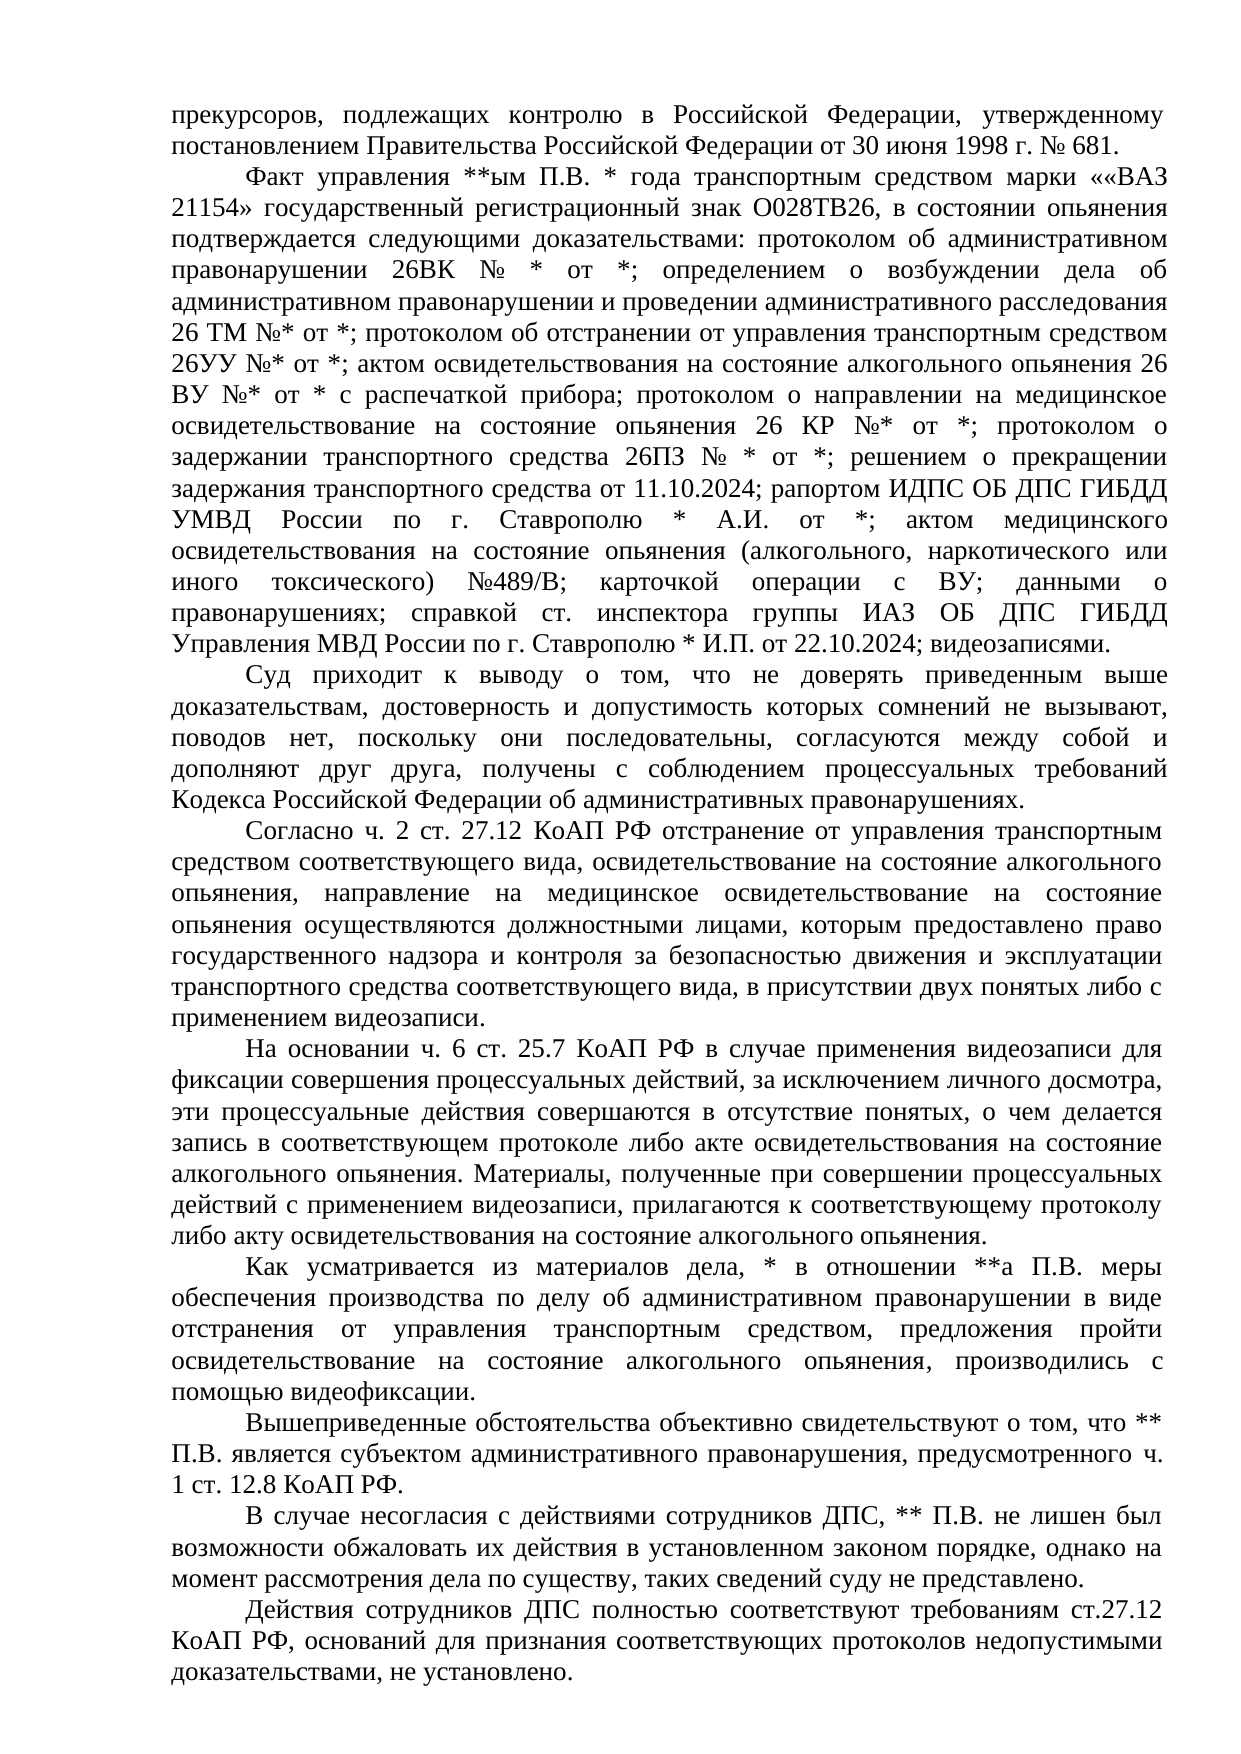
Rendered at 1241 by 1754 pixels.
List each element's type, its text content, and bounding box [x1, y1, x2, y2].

text Факт управления **ым П.В. * года транспортным средством марки ««ВАЗ 21154» государственный регистрационный знак О028ТВ26, в состоянии опьянения подтверждается следующими доказательствами: протоколом об административном правонарушении 26ВК № * от *; определением о возбуждении дела об административном правонарушении и проведении административного расследования 26 ТМ №* от *; протоколом об отстранении от управления транспортным средством 26УУ №* от *; актом освидетельствования на состояние алкогольного опьянения 26 ВУ №* от * с распечаткой прибора; протоколом о направлении на медицинское освидетельствование на состояние опьянения 26 КР №* от *; протоколом о задержании транспортного средства 26ПЗ № * от *; решением о прекращении задержания транспортного средства от 11.10.2024; рапортом ИДПС ОБ ДПС ГИБДД УМВД России по г. Ставрополю * А.И. от *; актом медицинского освидетельствования на состояние опьянения (алкогольного, наркотического или иного токсического) №489/В; карточкой операции с ВУ; данными о правонарушениях; справкой ст. инспектора группы ИАЗ ОБ ДПС ГИБДД Управления МВД России по г. Ставрополю * И.П. от 22.10.2024; видеозаписями. [171, 160, 1169, 658]
text Как усматривается из материалов дела, * в отношении **а П.В. меры обеспечения производства по делу об административном правонарушении в виде отстранения от управления транспортным средством, предложения пройти освидетельствование на состояние алкогольного опьянения, производились с помощью видеофиксации. [171, 1250, 1163, 1406]
text Вышеприведенные обстоятельства объективно свидетельствуют о том, что ** П.В. является субъектом административного правонарушения, предусмотренного ч. 1 ст. 12.8 КоАП РФ. [171, 1406, 1163, 1499]
text В случае несогласия с действиями сотрудников ДПС, ** П.В. не лишен был возможности обжаловать их действия в установленном законом порядке, однако на момент рассмотрения дела по существу, таких сведений суду не представлено. [171, 1499, 1163, 1593]
text На основании ч. 6 ст. 25.7 КоАП РФ в случае применения видеозаписи для фиксации совершения процессуальных действий, за исключением личного досмотра, эти процессуальные действия совершаются в отсутствие понятых, о чем делается запись в соответствующем протоколе либо акте освидетельствования на состояние алкогольного опьянения. Материалы, полученные при совершении процессуальных действий с применением видеозаписи, прилагаются к соответствующему протоколу либо акту освидетельствования на состояние алкогольного опьянения. [171, 1032, 1163, 1250]
text Суд приходит к выводу о том, что не доверять приведенным выше доказательствам, достоверность и допустимость которых сомнений не вызывают, поводов нет, поскольку они последовательны, согласуются между собой и дополняют друг друга, получены с соблюдением процессуальных требований Кодекса Российской Федерации об административных правонарушениях. [171, 658, 1169, 814]
text Действия сотрудников ДПС полностью соответствуют требованиям ст.27.12 КоАП РФ, оснований для признания соответствующих протоколов недопустимыми доказательствами, не установлено. [171, 1593, 1163, 1686]
text Согласно ч. 2 ст. 27.12 КоАП РФ отстранение от управления транспортным средством соответствующего вида, освидетельствование на состояние алкогольного опьянения, направление на медицинское освидетельствование на состояние опьянения осуществляются должностными лицами, которым предоставлено право государственного надзора и контроля за безопасностью движения и эксплуатации транспортного средства соответствующего вида, в присутствии двух понятых либо с применением видеозаписи. [171, 814, 1163, 1032]
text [171, 98, 1163, 160]
